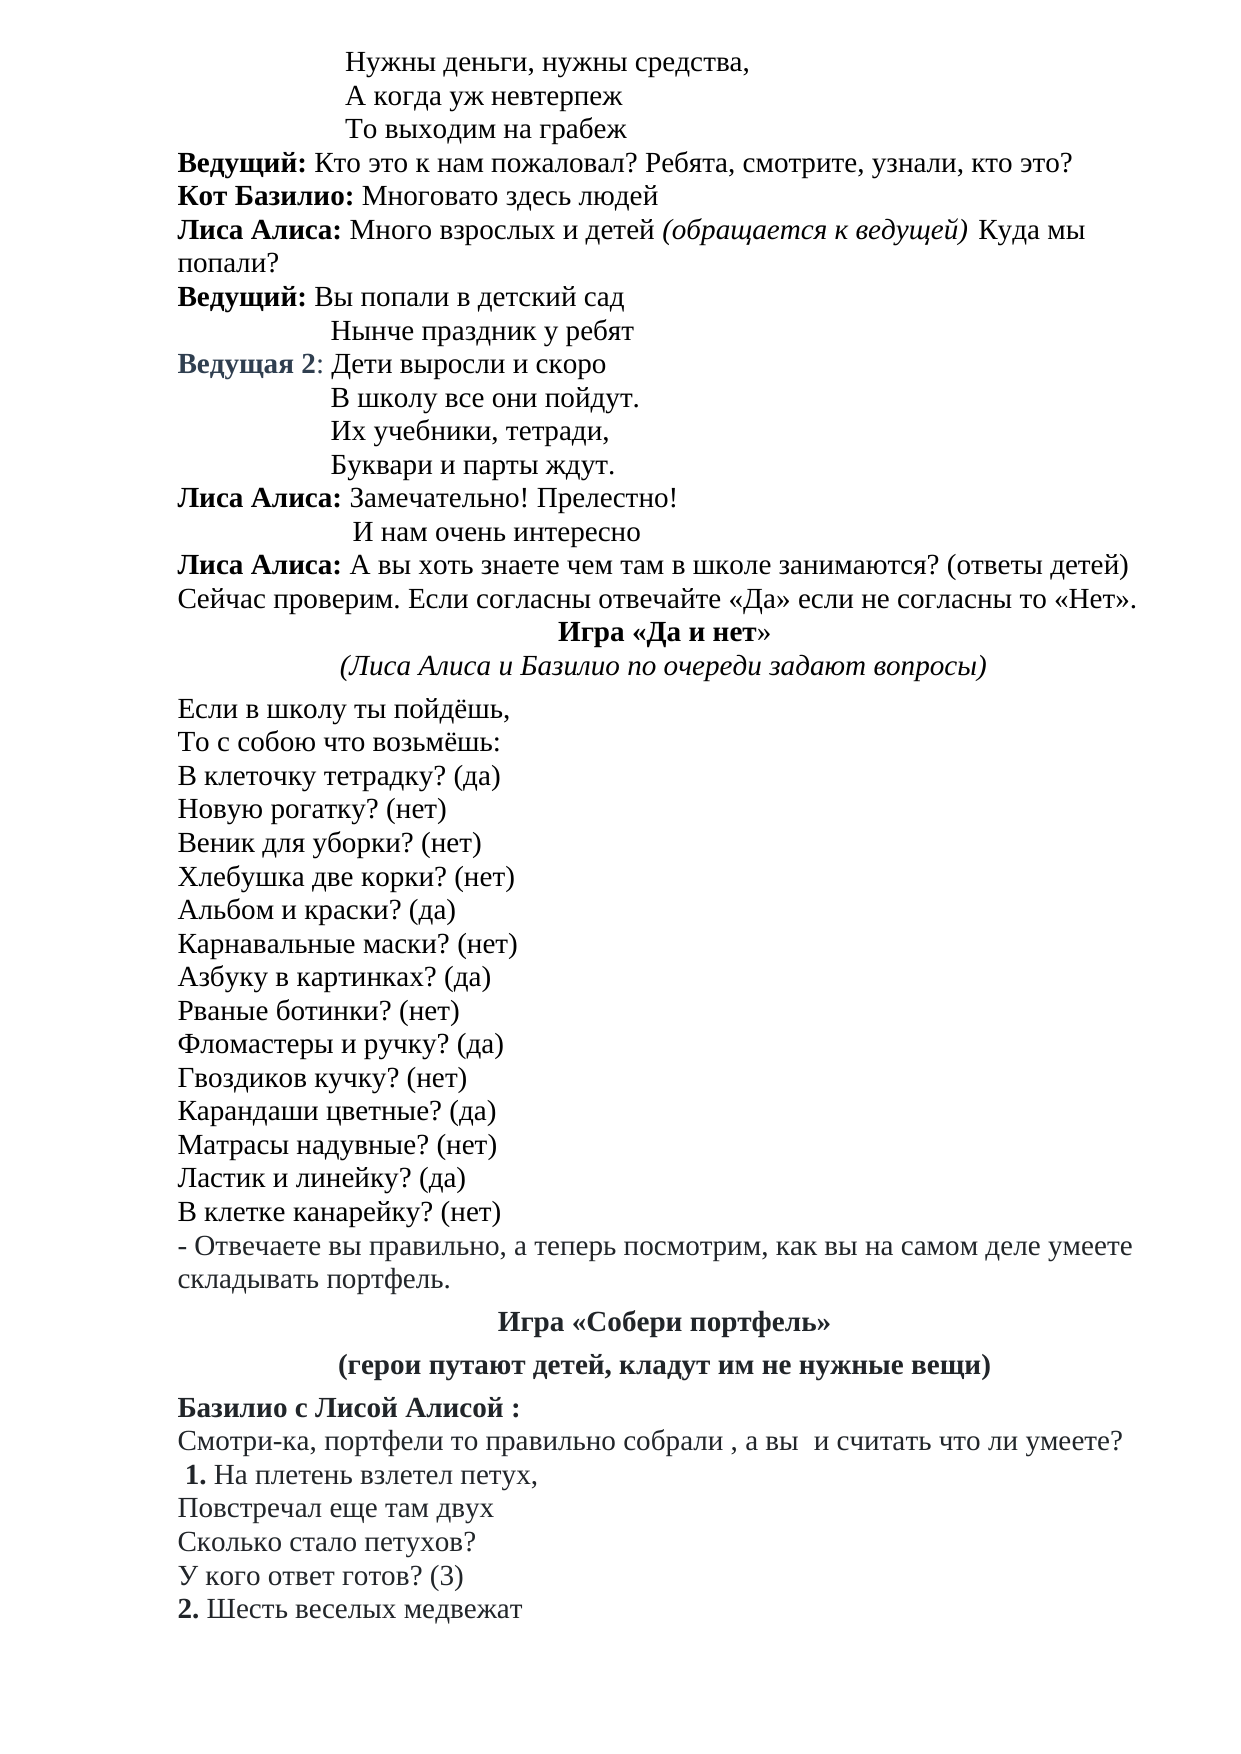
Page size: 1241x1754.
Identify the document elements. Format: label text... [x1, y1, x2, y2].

text Игра «Да и нет» [177, 614, 1152, 648]
text (герои путают детей, кладут им не нужные вещи) [177, 1347, 1152, 1381]
text Лиса Алиса: Замечательно! Прелестно! [177, 480, 1152, 514]
text (Лиса Алиса и Базилио по очереди задают вопросы) [177, 648, 1152, 682]
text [177, 1457, 1152, 1625]
text Игра «Собери портфель» [177, 1304, 1152, 1338]
text То выходим на грабеж [177, 111, 1152, 145]
text Нужны деньги, нужны средства, [177, 44, 1152, 78]
text Ведущий: Вы попали в детский сад [177, 279, 1152, 313]
text Лиса Алиса: А вы хоть знаете чем там в школе занимаются? (ответы детей) Сейчас проверим. Если согласны отвечайте «Да» если не согласны то «Нет». [177, 547, 1152, 614]
text Если в школу ты пойдёшь, То с собою что возьмёшь: В клеточку тетрадку? (да) Новую рогатку? (нет) Веник для уборки? (нет) Хлебушка две корки? (нет) Альбом и краски? (да) Карнавальные маски? (нет) Азбуку в картинках? (да) Рваные ботинки? (нет) Фломастеры и ручку? (да) Гвоздиков кучку? (нет) Карандаши цветные? (да) Матрасы надувные? (нет) Ластик и линейку? (да) В клетке канарейку? (нет) - Отвечаете вы правильно, а теперь посмотрим, как вы на самом деле умеете складывать портфель. [177, 691, 1152, 1295]
text Кот Базилио: Многовато здесь людей [177, 178, 1152, 212]
text Смотри-ка, портфели то правильно собрали , а вы и считать что ли умеете? [177, 1423, 1152, 1457]
text Их учебники, тетради, [177, 413, 1152, 447]
text Буквари и парты ждут. [177, 447, 1152, 480]
text Ведущая 2: Дети выросли и скоро [177, 346, 1152, 380]
text Нынче праздник у ребят [177, 313, 1152, 346]
text В школу все они пойдут. [177, 380, 1152, 413]
text Лиса Алиса: Много взрослых и детей (обращается к ведущей) Куда мы попали? [177, 212, 1152, 279]
text А когда уж невтерпеж [177, 78, 1152, 111]
text И нам очень интересно [177, 514, 1152, 547]
text Ведущий: Кто это к нам пожаловал? Ребята, смотрите, узнали, кто это? [177, 145, 1152, 178]
text Базилио с Лисой Алисой : [177, 1390, 1152, 1423]
